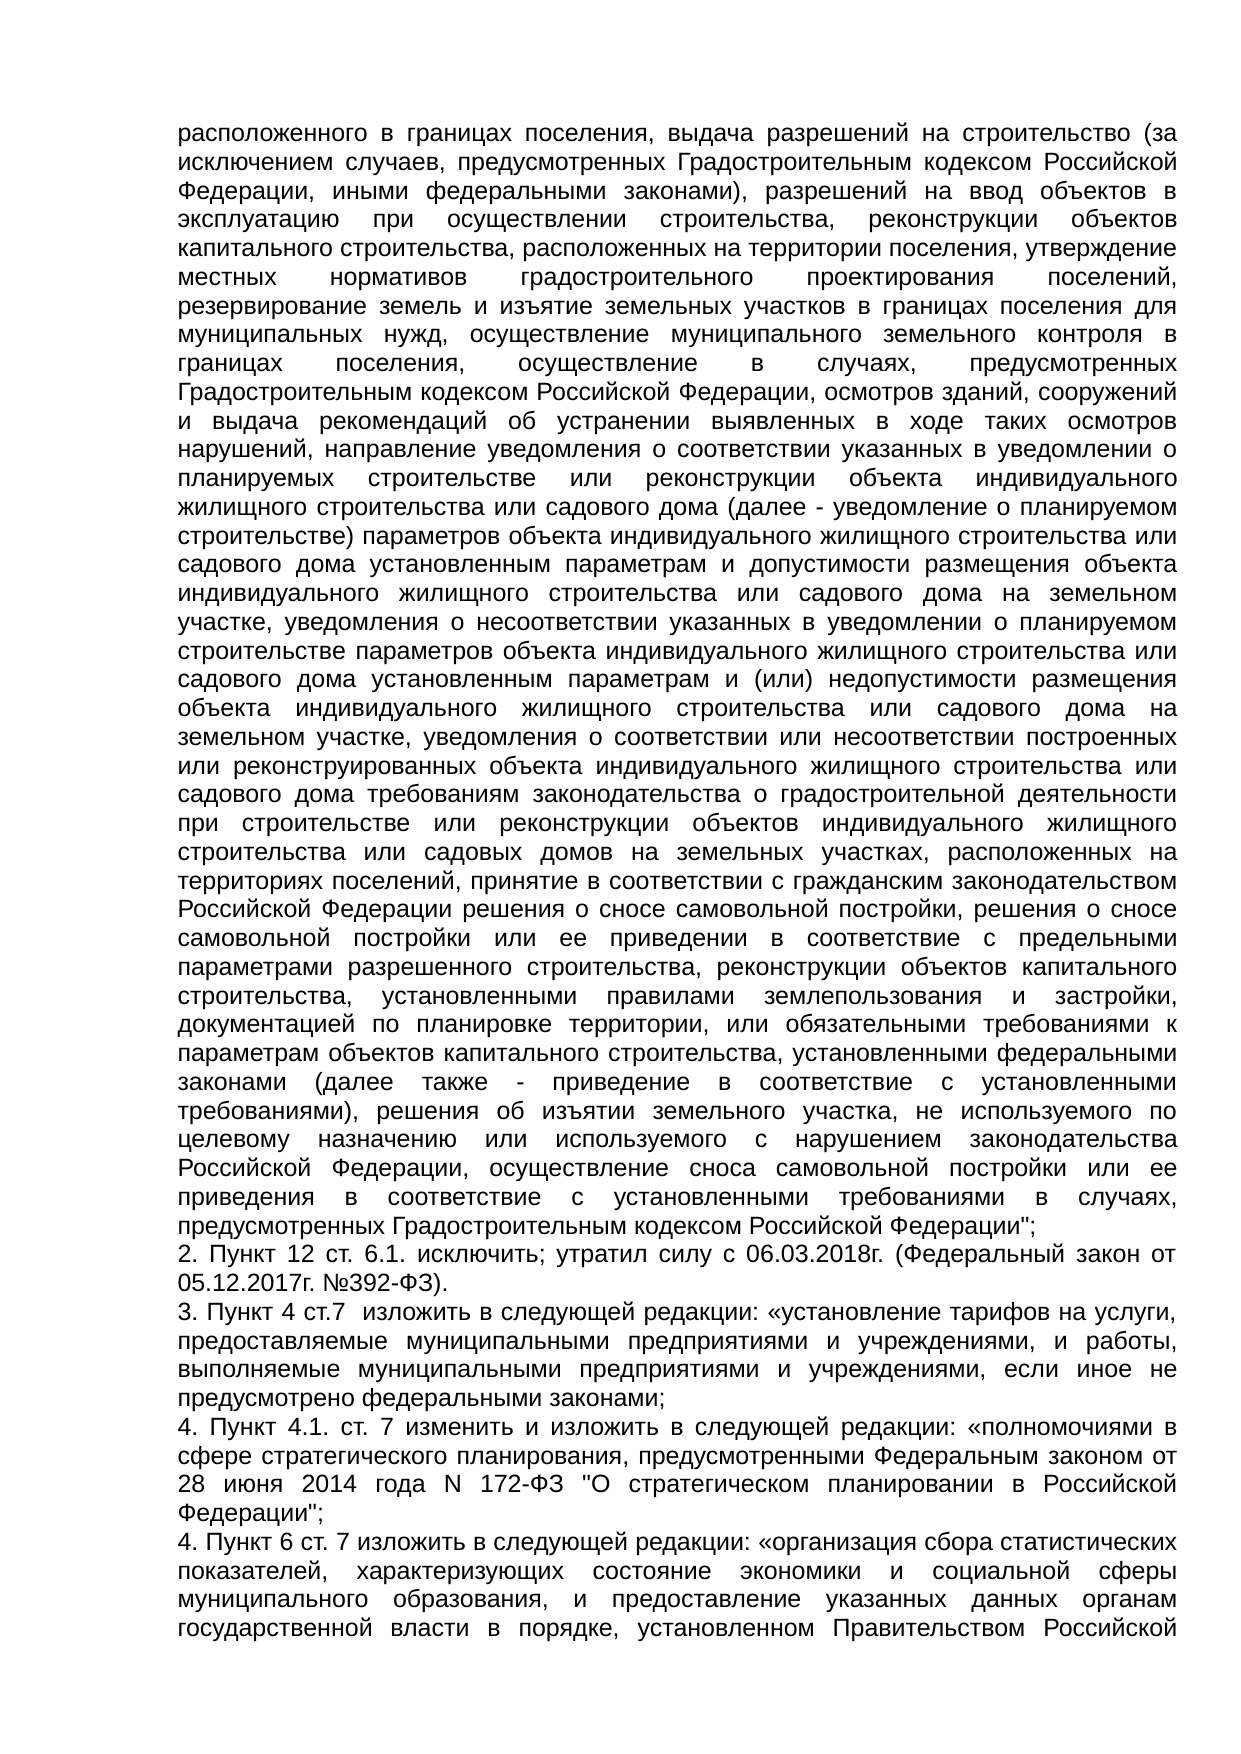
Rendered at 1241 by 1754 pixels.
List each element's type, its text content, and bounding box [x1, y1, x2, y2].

text 4. Пункт 4.1. ст. 7 изменить и изложить в следующей редакции: «полномочиями в сфере стратегического планирования, предусмотренными Федеральным законом от 28 июня 2014 года N 172-ФЗ "О стратегическом планировании в Российской Федерации"; [177, 1412, 1178, 1527]
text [177, 118, 1178, 1239]
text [177, 1527, 1178, 1642]
text 2. Пункт 12 ст. 6.1. исключить; утратил силу с 06.03.2018г. (Федеральный закон от 05.12.2017г. №392-ФЗ). [177, 1239, 1178, 1297]
text 3. Пункт 4 ст.7 изложить в следующей редакции: «установление тарифов на услуги, предоставляемые муниципальными предприятиями и учреждениями, и работы, выполняемые муниципальными предприятиями и учреждениями, если иное не предусмотрено федеральными законами; [177, 1297, 1178, 1412]
